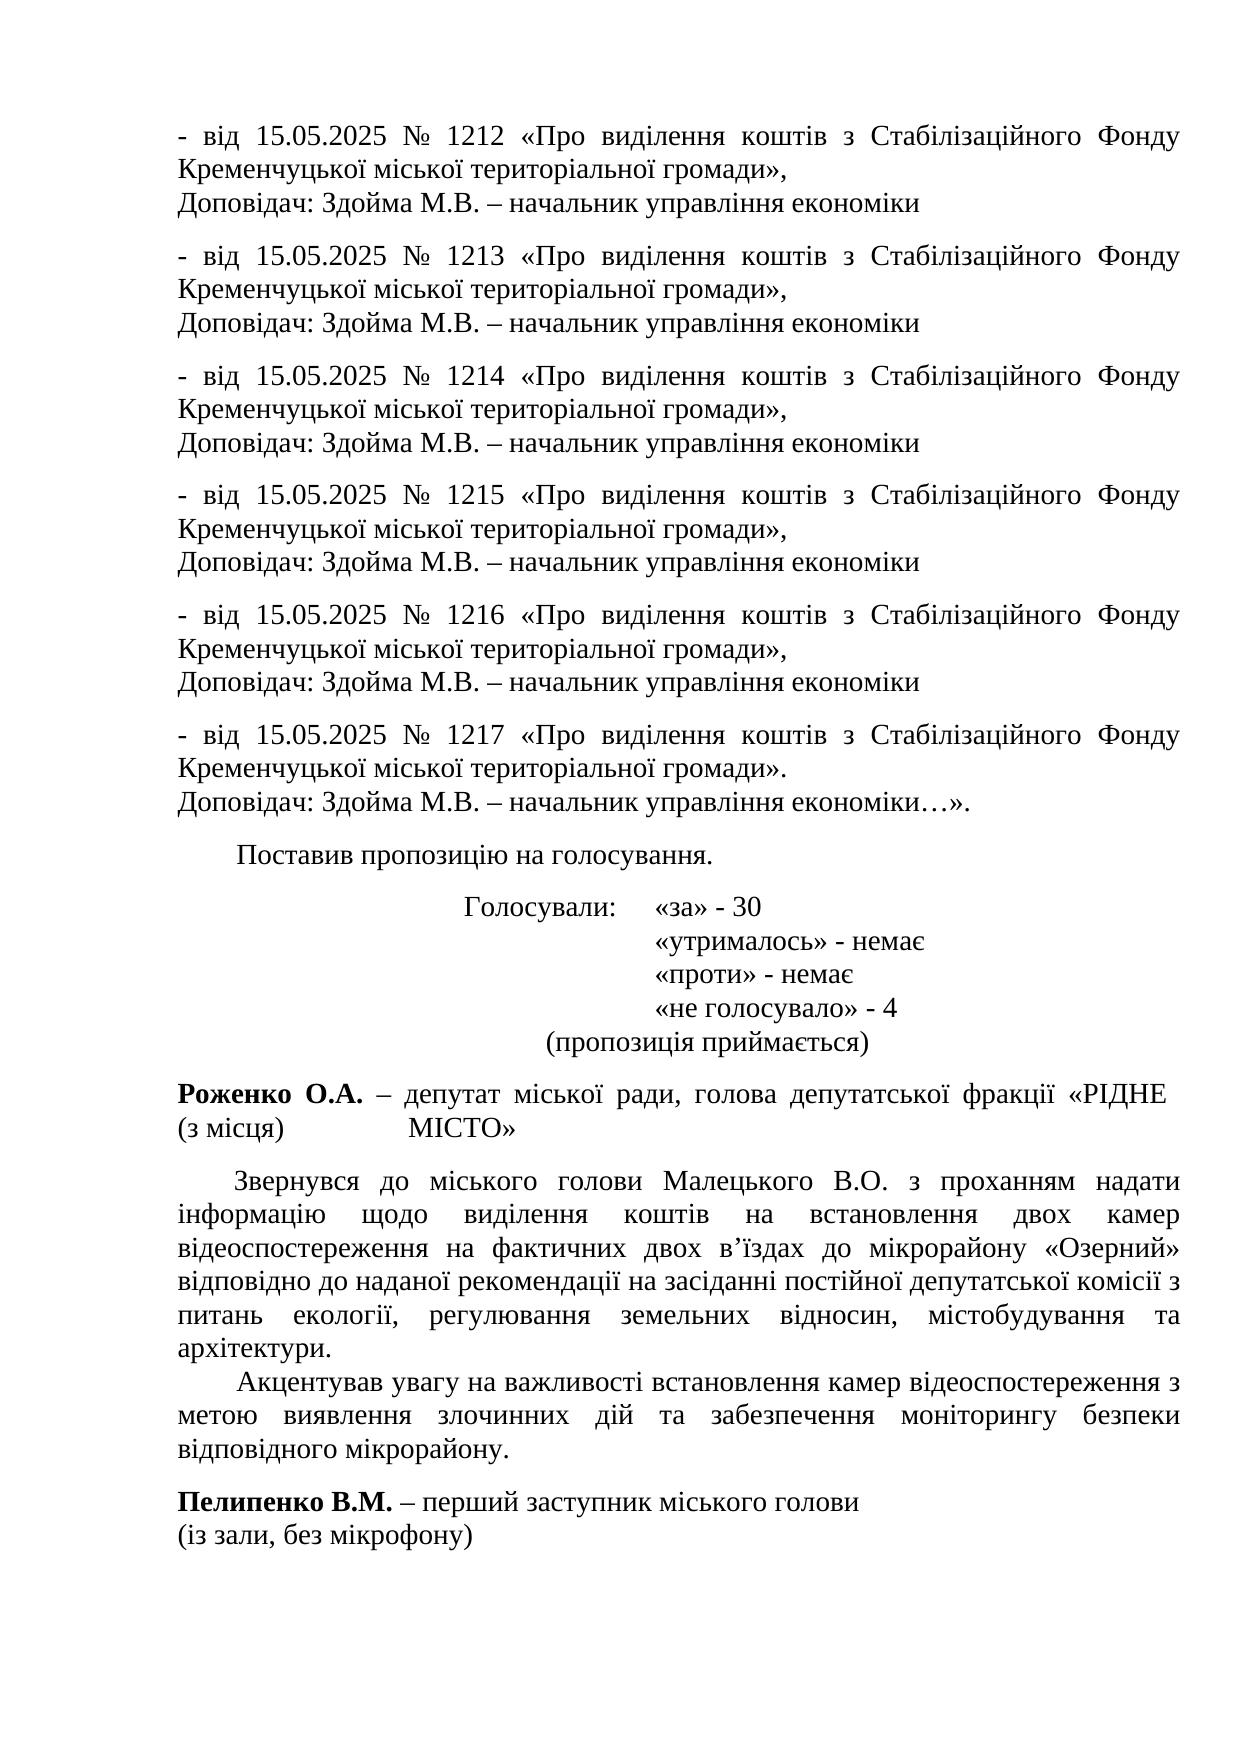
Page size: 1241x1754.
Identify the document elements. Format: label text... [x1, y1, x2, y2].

text - від 15.05.2025 № 1212 «Про виділення коштів з Стабілізаційного Фонду Кременчуцької міської територіальної громади», [177, 118, 1181, 185]
text «утрималось» - немає [177, 923, 1181, 957]
text Роженко О.А. – депутат міської ради, голова депутатської фракції «РІДНЕ (з місця) МІСТО» [177, 1076, 1181, 1143]
text Доповідач: Здойма М.В. – начальник управління економіки [177, 544, 1181, 578]
text - від 15.05.2025 № 1217 «Про виділення коштів з Стабілізаційного Фонду Кременчуцької міської територіальної громади». [177, 717, 1181, 784]
text Доповідач: Здойма М.В. – начальник управління економіки…». [177, 784, 1181, 818]
text - від 15.05.2025 № 1213 «Про виділення коштів з Стабілізаційного Фонду Кременчуцької міської територіальної громади», [177, 238, 1181, 305]
text Пелипенко В.М. – перший заступник міського голови [177, 1484, 1181, 1517]
text «проти» - немає [177, 957, 1181, 990]
text Акцентував увагу на важливості встановлення камер відеоспостереження з метою виявлення злочинних дій та забезпечення моніторингу безпеки відповідного мікрорайону. [177, 1364, 1181, 1464]
text Доповідач: Здойма М.В. – начальник управління економіки [177, 425, 1181, 458]
text (із зали, без мікрофону) [177, 1517, 1181, 1551]
text - від 15.05.2025 № 1216 «Про виділення коштів з Стабілізаційного Фонду Кременчуцької міської територіальної громади», [177, 597, 1181, 664]
text Доповідач: Здойма М.В. – начальник управління економіки [177, 664, 1181, 698]
text - від 15.05.2025 № 1214 «Про виділення коштів з Стабілізаційного Фонду Кременчуцької міської територіальної громади», [177, 358, 1181, 425]
text Поставив пропозицію на голосування. [177, 837, 1181, 870]
text Голосували: «за» - 30 [325, 889, 1181, 923]
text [177, 185, 1181, 219]
text Доповідач: Здойма М.В. – начальник управління економіки [177, 305, 1181, 338]
text (пропозиція приймається) [177, 1024, 1181, 1057]
text - від 15.05.2025 № 1215 «Про виділення коштів з Стабілізаційного Фонду Кременчуцької міської територіальної громади», [177, 477, 1181, 544]
text «не голосувало» - 4 [177, 990, 1181, 1024]
text Звернувся до міського голови Малецького В.О. з проханням надати інформацію щодо виділення коштів на встановлення двох камер відеоспостереження на фактичних двох в’їздах до мікрорайону «Озерний» відповідно до наданої рекомендації на засіданні постійної депутатської комісії з питань екології, регулювання земельних відносин, містобудування та архітектури. [177, 1163, 1181, 1364]
